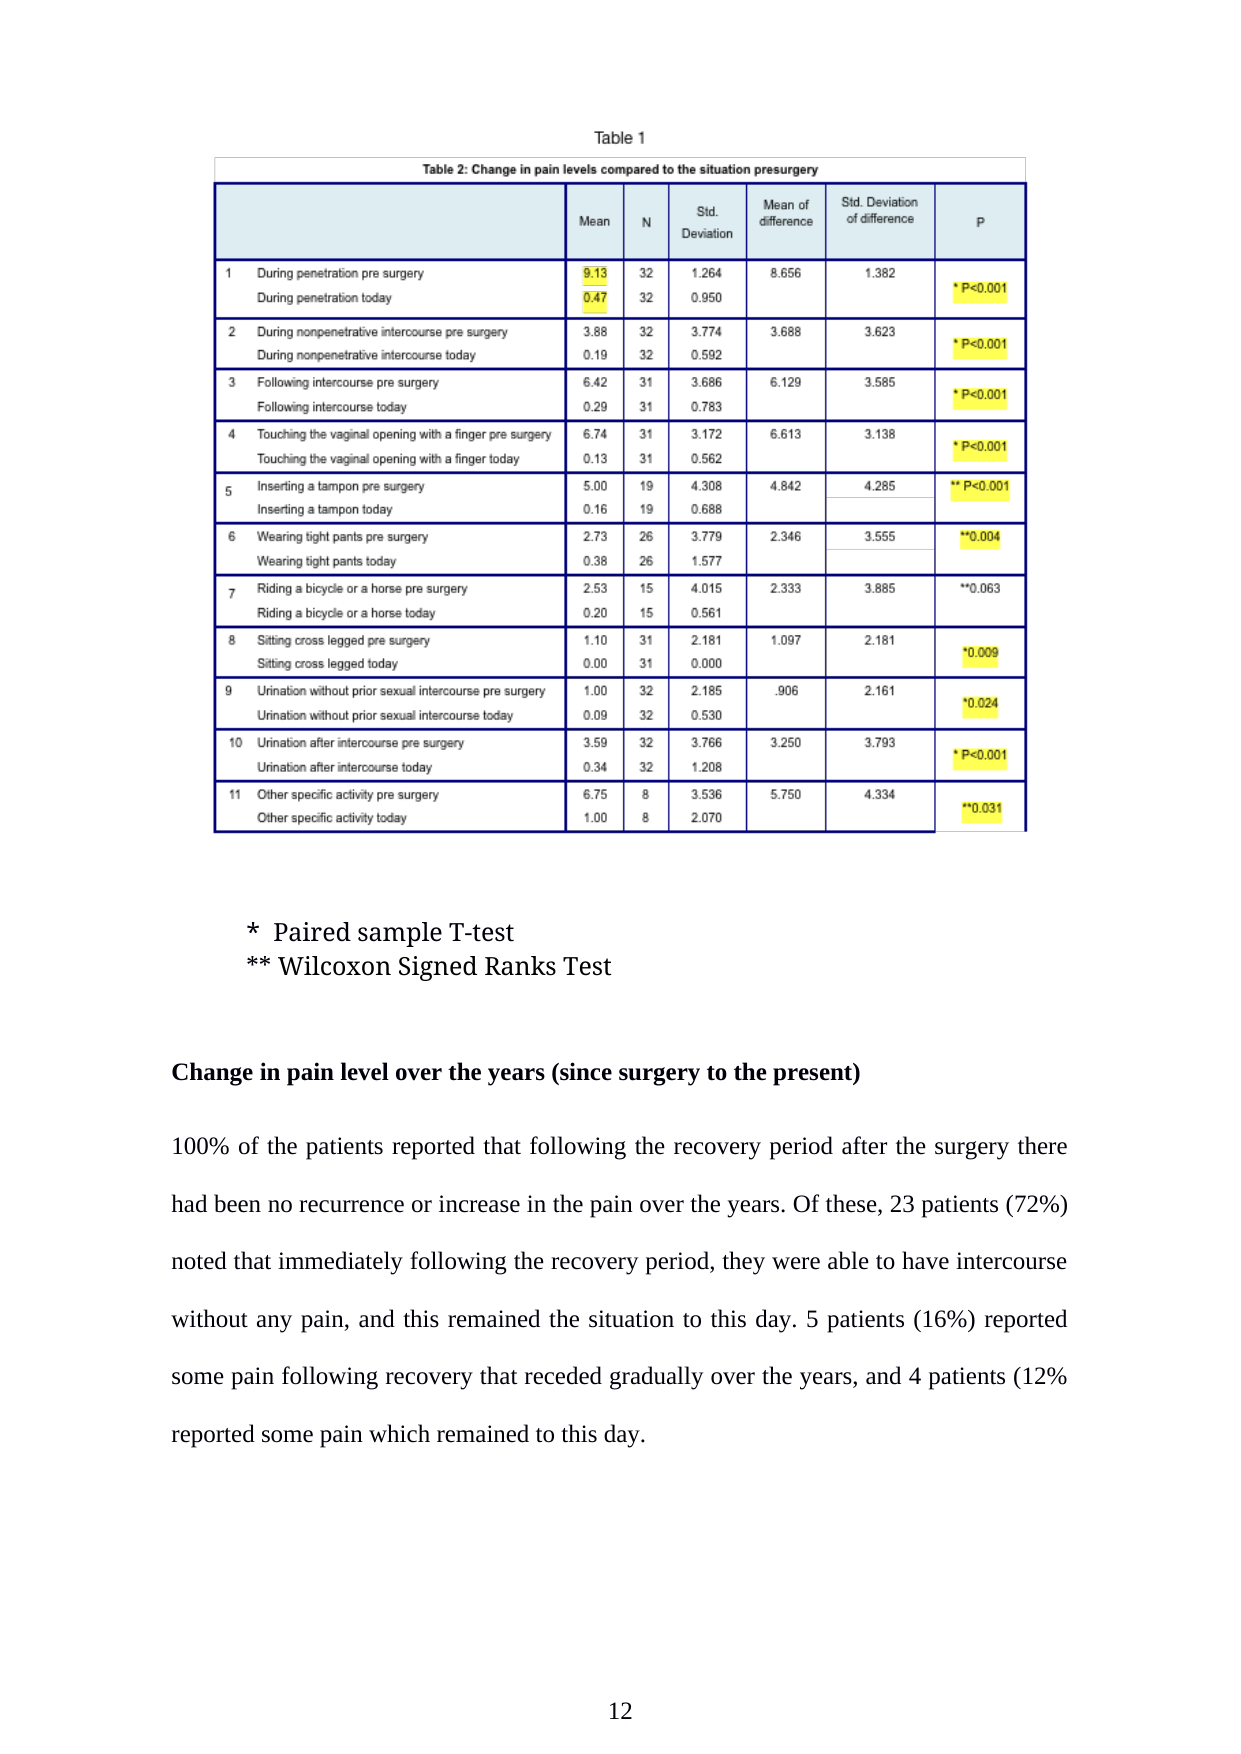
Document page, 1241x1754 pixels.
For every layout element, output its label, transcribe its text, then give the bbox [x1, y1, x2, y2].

list * Paired sample T-test [246, 915, 1069, 949]
text 100% of the patients reported that following the recovery period after the surgery there had been no recurrence or increase in the pain over the years. Of these, 23 patients (72%) noted that immediately following the recovery period, they were able to have intercourse without any pain, and this remained the situation to this day. 5 patients (16%) reported some pain following recovery that receded gradually over the years, and 4 patients (12% reported some pain which remained to this day. [171, 1131, 1069, 1448]
list ** Wilcoxon Signed Ranks Test [246, 949, 1069, 983]
picture [211, 118, 1030, 836]
text Change in pain level over the years (since surgery to the present) [171, 1057, 1069, 1086]
